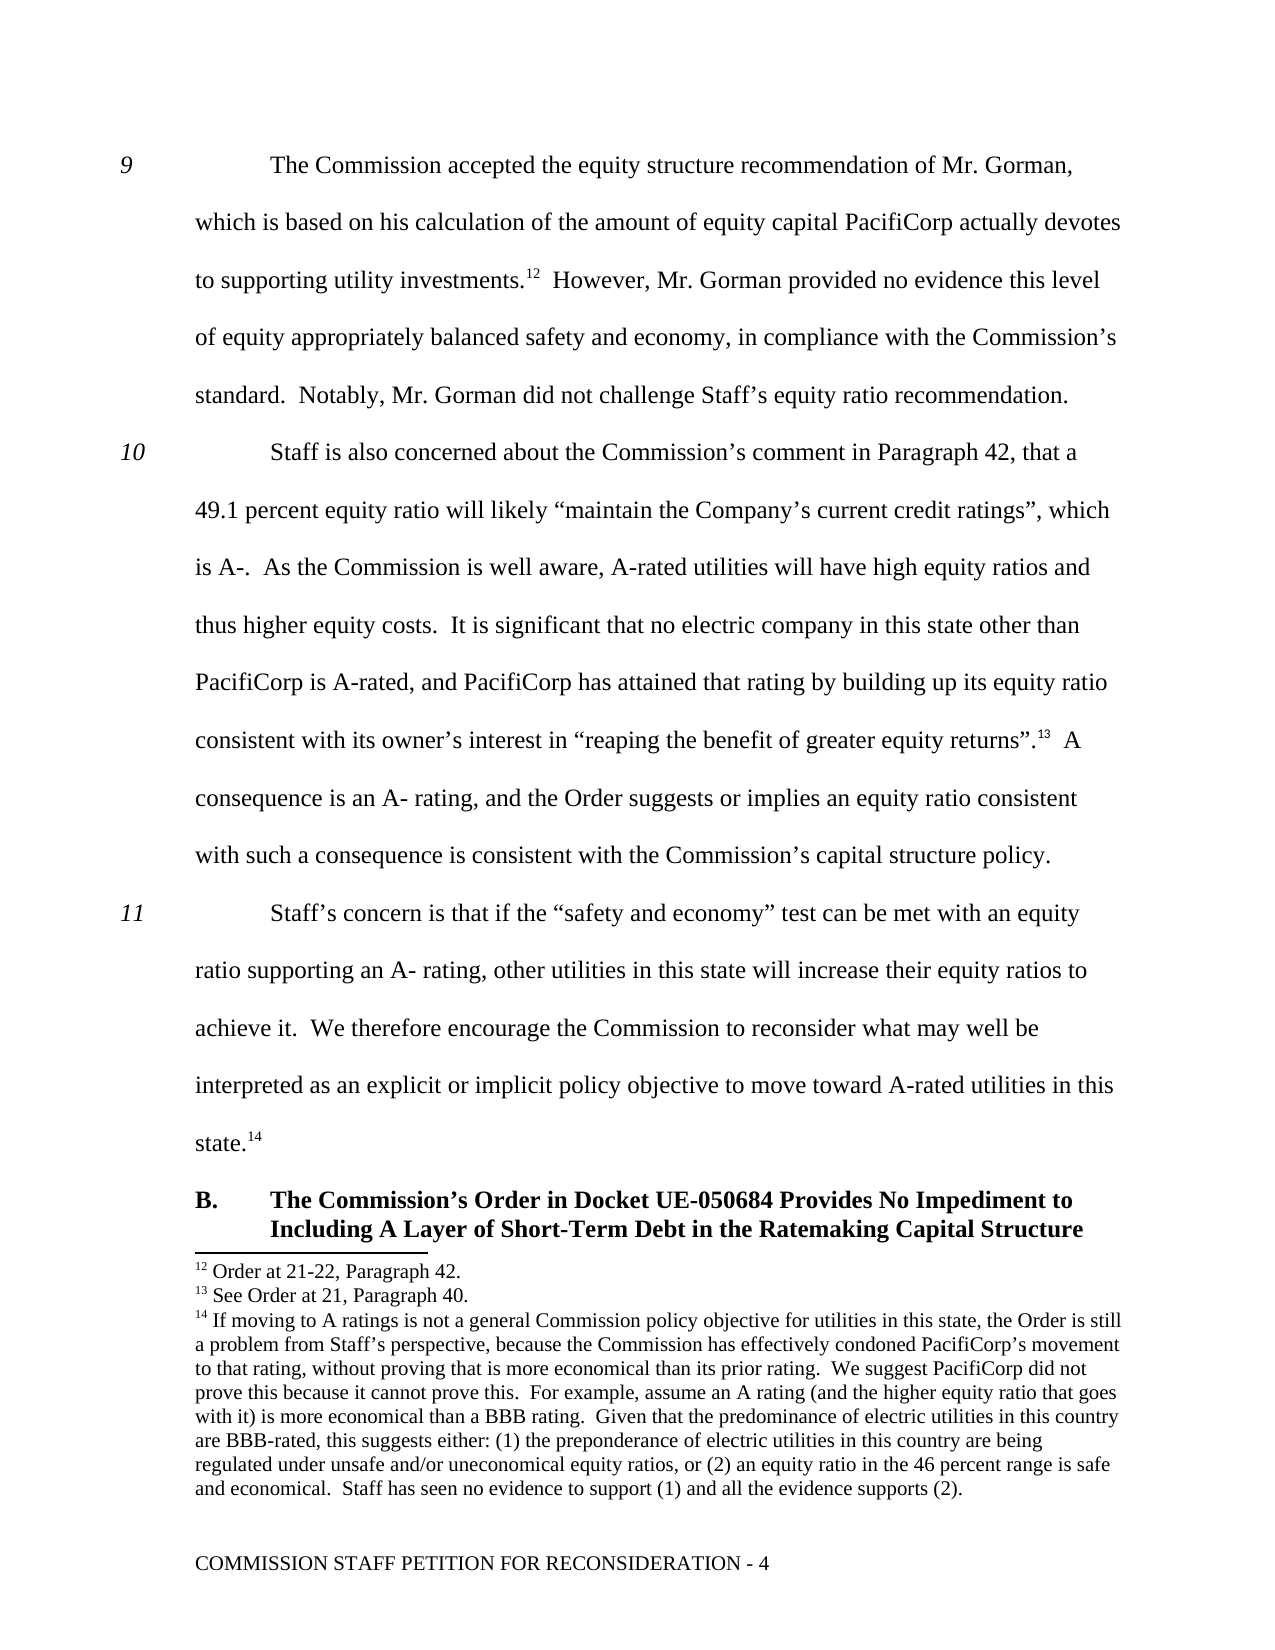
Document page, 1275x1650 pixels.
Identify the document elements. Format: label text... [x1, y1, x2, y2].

list Staff’s concern is that if the “safety and economy” test can be met with an equity ratio supporting an A- rating, other utilities in this state will increase their equity ratios to achieve it. We therefore encourage the Commission to reconsider what may well be interpreted as an explicit or implicit policy objective to move toward A-rated utilities in this state. [120, 898, 1125, 1157]
list B. The Commission’s Order in Docket UE-050684 Provides No Impediment to Including A Layer of Short-Term Debt in the Ratemaking Capital Structure [195, 1185, 1125, 1243]
list Staff is also concerned about the Commission’s comment in Paragraph 42, that a 49.1 percent equity ratio will likely “maintain the Company’s current credit ratings”, which is A-. As the Commission is well aware, A-rated utilities will have high equity ratios and thus higher equity costs. It is significant that no electric company in this state other than PacifiCorp is A-rated, and PacifiCorp has attained that rating by building up its equity ratio consistent with its owner’s interest in “reaping the benefit of greater equity returns”. A consequence is an A- rating, and the Order suggests or implies an equity ratio consistent with such a consequence is consistent with the Commission’s capital structure policy. [120, 437, 1125, 869]
list The Commission accepted the equity structure recommendation of Mr. Gorman, which is based on his calculation of the amount of equity capital PacifiCorp actually devotes to supporting utility investments. However, Mr. Gorman provided no evidence this level of equity appropriately balanced safety and economy, in compliance with the Commission’s standard. Notably, Mr. Gorman did not challenge Staff’s equity ratio recommendation. [120, 150, 1125, 409]
